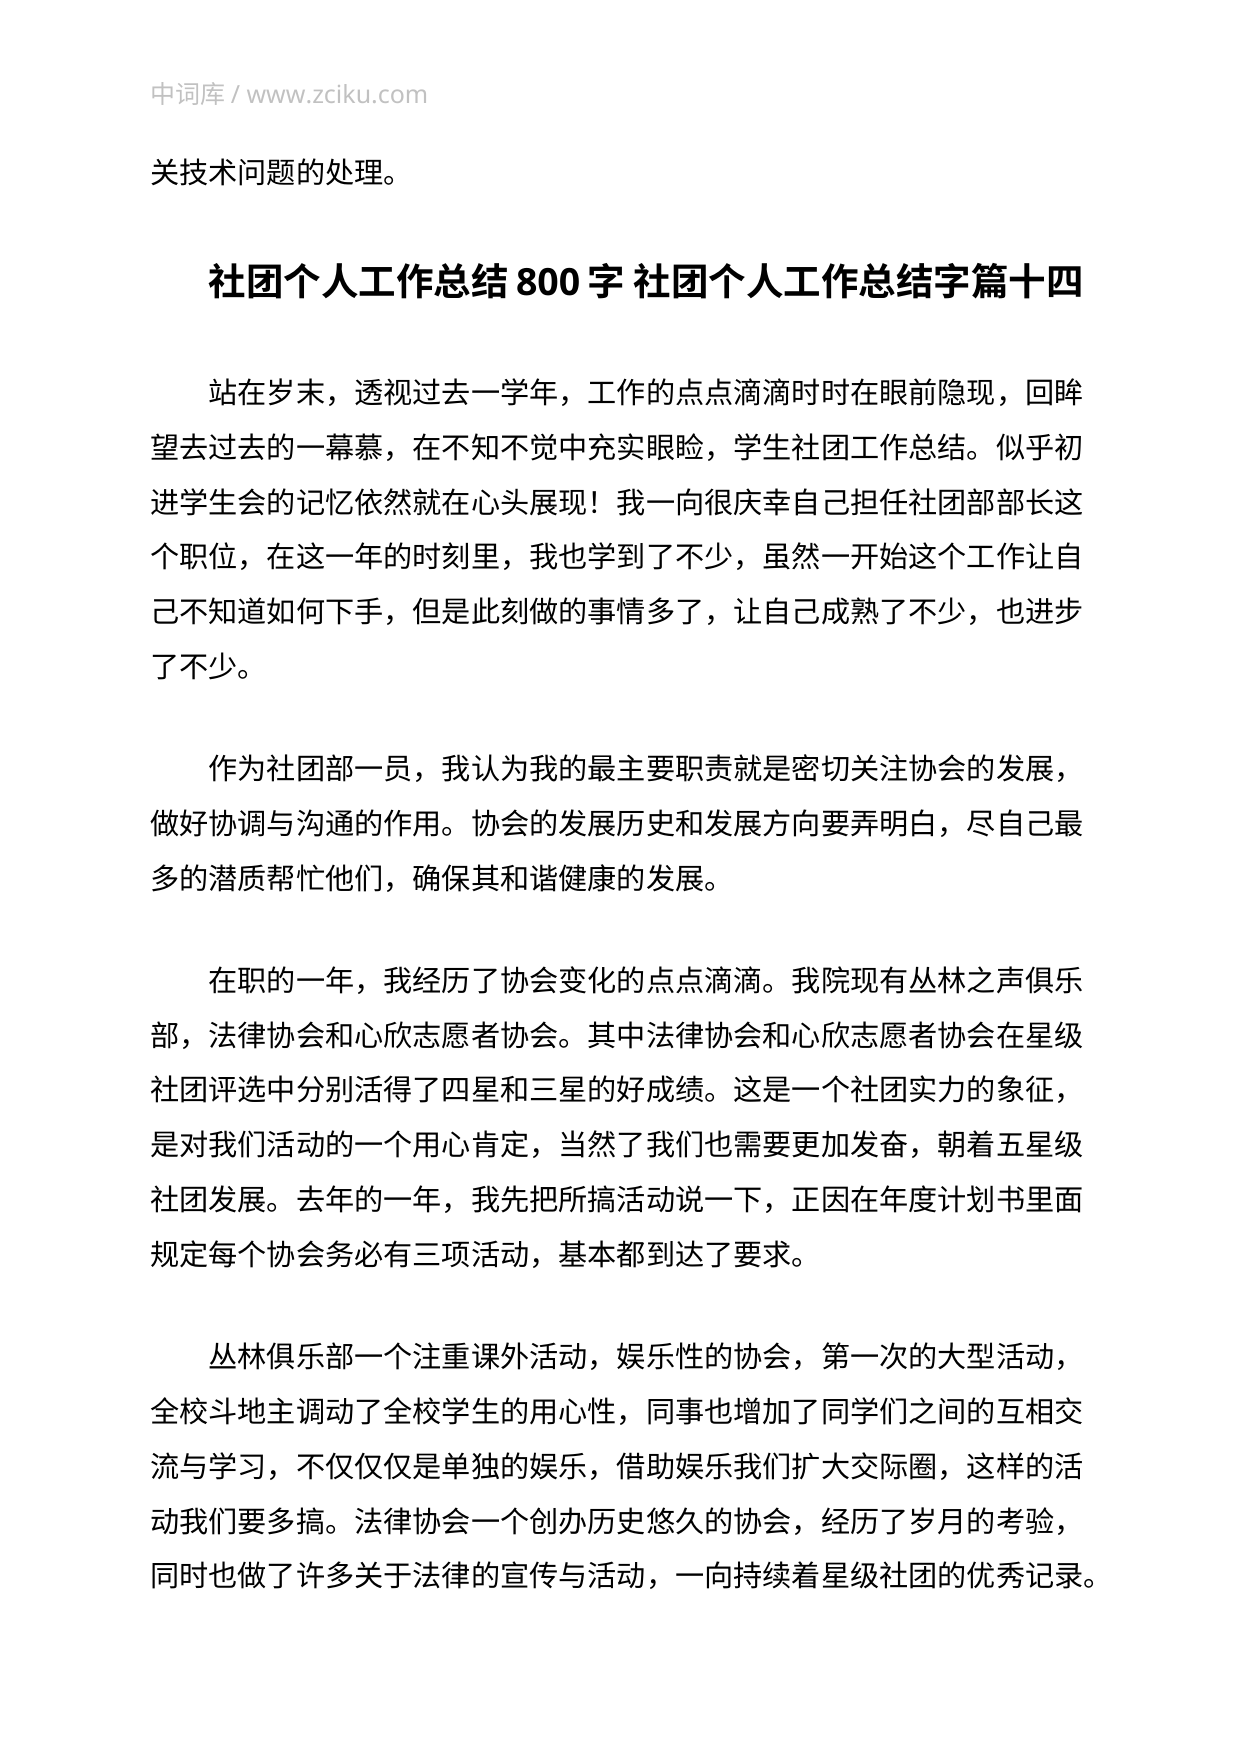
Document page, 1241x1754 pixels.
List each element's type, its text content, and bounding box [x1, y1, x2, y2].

text 站在岁末，透视过去一学年，工作的点点滴滴时时在眼前隐现，回眸望去过去的一幕慕，在不知不觉中充实眼睑，学生社团工作总结。似乎初进学生会的记忆依然就在心头展现！我一向很庆幸自己担任社团部部长这个职位，在这一年的时刻里，我也学到了不少，虽然一开始这个工作让自己不知道如何下手，但是此刻做的事情多了，让自己成熟了不少，也进步了不少。 [150, 369, 1090, 686]
text 作为社团部一员，我认为我的最主要职责就是密切关注协会的发展，做好协调与沟通的作用。协会的发展历史和发展方向要弄明白，尽自己最多的潜质帮忙他们，确保其和谐健康的发展。 [150, 746, 1090, 898]
text 社团个人工作总结800字 社团个人工作总结字篇十四 [150, 252, 1090, 306]
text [150, 1333, 1090, 1595]
text 在职的一年，我经历了协会变化的点点滴滴。我院现有丛林之声俱乐部，法律协会和心欣志愿者协会。其中法律协会和心欣志愿者协会在星级社团评选中分别活得了四星和三星的好成绩。这是一个社团实力的象征，是对我们活动的一个用心肯定，当然了我们也需要更加发奋，朝着五星级社团发展。去年的一年，我先把所搞活动说一下，正因在年度计划书里面规定每个协会务必有三项活动，基本都到达了要求。 [150, 957, 1090, 1274]
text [150, 150, 1090, 192]
